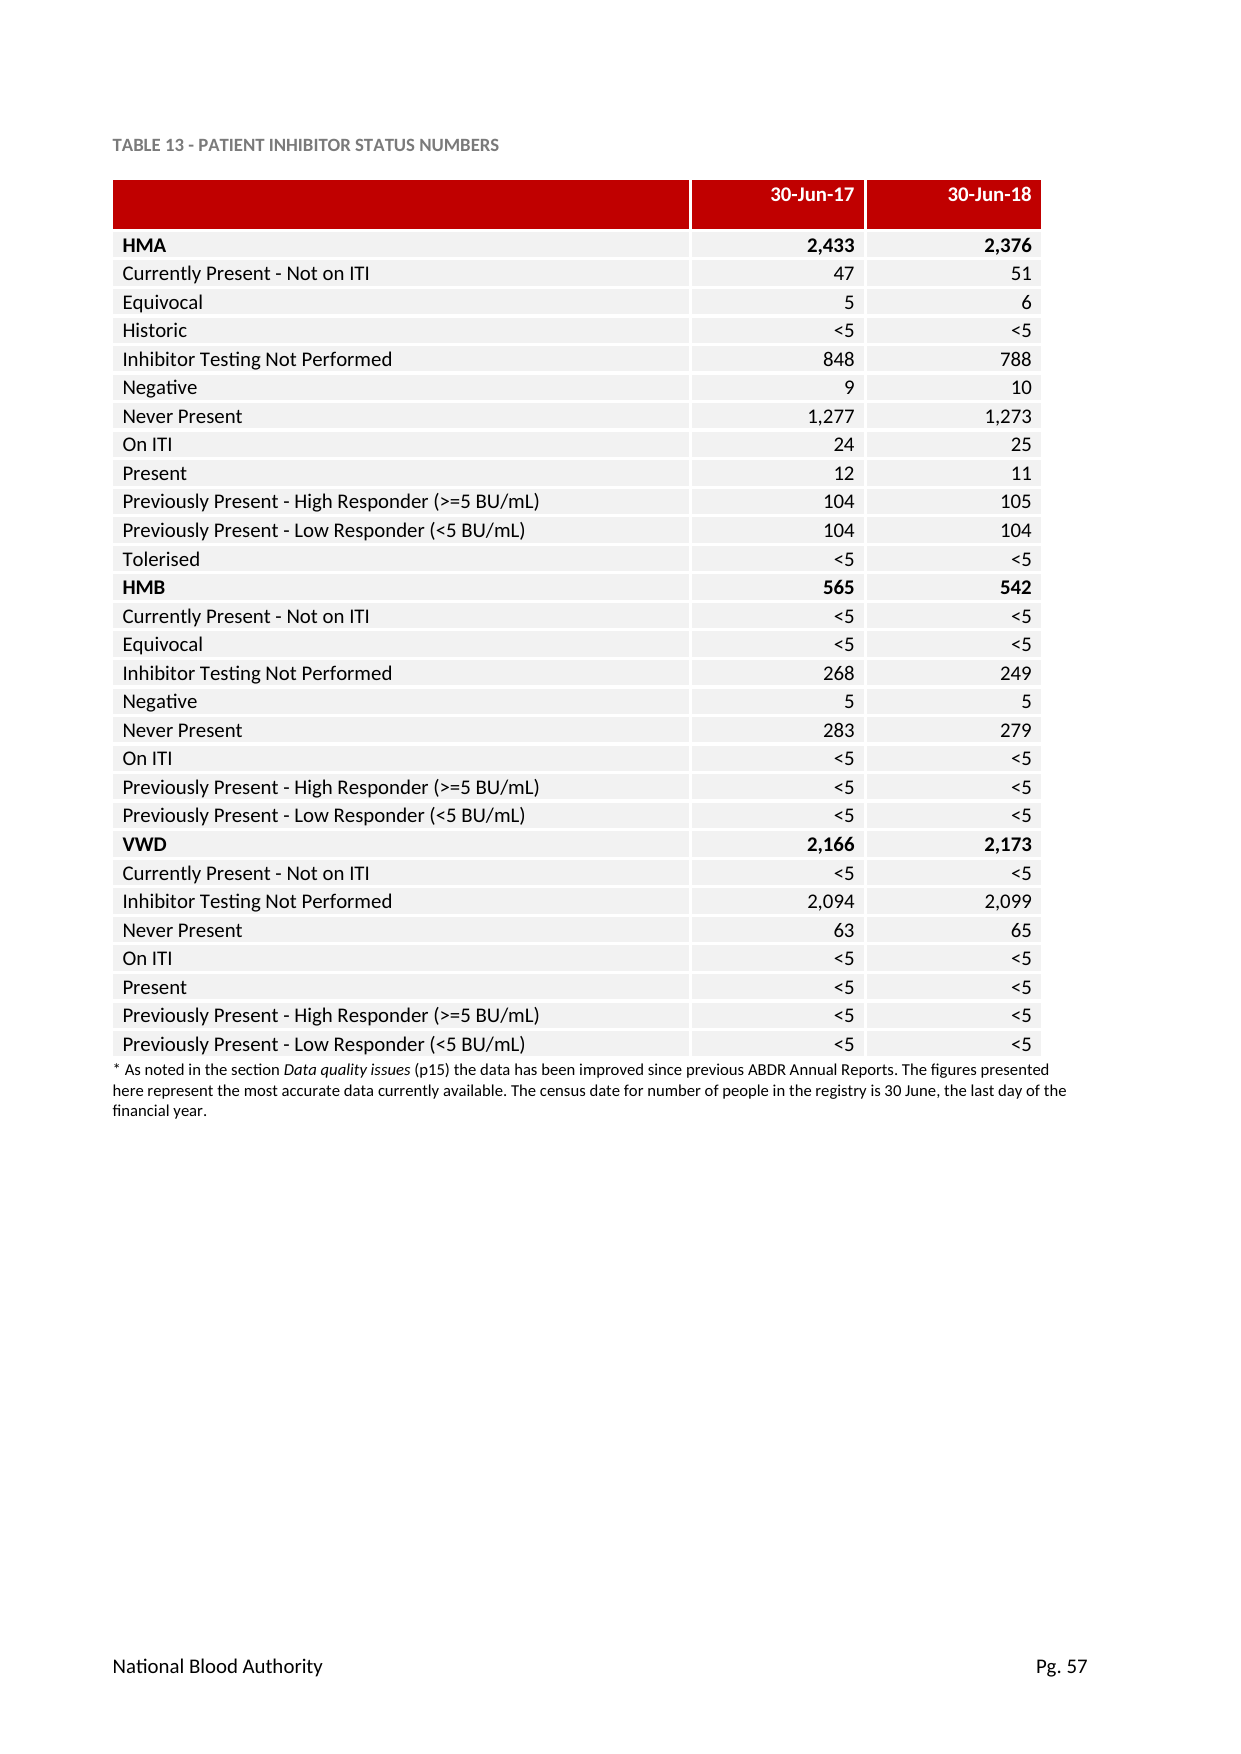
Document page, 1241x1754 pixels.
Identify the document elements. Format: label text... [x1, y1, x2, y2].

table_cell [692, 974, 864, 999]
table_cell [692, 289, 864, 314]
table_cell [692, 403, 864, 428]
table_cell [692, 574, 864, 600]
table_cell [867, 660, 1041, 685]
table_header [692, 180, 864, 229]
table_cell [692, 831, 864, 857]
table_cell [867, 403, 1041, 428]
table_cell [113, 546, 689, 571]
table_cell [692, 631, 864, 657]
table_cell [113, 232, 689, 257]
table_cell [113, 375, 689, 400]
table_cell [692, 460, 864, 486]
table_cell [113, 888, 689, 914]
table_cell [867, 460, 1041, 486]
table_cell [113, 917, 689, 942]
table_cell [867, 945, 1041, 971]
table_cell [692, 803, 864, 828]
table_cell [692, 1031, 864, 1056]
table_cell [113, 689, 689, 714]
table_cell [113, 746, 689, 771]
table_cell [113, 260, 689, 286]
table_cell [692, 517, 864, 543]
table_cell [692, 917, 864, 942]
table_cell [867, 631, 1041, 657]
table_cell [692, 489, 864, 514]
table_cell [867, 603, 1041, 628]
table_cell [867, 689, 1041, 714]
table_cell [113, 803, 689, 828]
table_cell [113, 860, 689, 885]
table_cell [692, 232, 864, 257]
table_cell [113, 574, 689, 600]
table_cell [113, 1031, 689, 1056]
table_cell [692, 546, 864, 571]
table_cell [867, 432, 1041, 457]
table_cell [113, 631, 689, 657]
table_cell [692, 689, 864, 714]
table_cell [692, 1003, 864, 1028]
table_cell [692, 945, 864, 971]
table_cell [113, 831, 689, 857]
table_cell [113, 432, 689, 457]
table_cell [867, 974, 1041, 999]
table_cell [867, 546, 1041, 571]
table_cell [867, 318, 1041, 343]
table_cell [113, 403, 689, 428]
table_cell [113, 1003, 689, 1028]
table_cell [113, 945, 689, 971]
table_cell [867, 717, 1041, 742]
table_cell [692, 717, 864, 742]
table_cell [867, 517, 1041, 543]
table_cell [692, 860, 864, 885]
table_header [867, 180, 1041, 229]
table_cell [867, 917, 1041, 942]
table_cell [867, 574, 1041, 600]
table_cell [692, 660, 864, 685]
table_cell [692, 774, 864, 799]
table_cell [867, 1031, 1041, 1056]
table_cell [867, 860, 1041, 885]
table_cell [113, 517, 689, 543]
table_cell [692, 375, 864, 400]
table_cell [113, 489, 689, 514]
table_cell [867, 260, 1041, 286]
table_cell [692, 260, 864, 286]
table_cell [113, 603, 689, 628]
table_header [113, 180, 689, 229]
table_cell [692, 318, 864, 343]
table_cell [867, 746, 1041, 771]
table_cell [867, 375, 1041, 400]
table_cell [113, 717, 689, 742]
text * As noted in the section Data quality issues (p15) the data has been improved since previous ABDR Annual Reports. The figures presented here represent the most accurate data currently available. The census date for number of people in the registry is 30 June, the last day of the financial year. [112, 1059, 1073, 1120]
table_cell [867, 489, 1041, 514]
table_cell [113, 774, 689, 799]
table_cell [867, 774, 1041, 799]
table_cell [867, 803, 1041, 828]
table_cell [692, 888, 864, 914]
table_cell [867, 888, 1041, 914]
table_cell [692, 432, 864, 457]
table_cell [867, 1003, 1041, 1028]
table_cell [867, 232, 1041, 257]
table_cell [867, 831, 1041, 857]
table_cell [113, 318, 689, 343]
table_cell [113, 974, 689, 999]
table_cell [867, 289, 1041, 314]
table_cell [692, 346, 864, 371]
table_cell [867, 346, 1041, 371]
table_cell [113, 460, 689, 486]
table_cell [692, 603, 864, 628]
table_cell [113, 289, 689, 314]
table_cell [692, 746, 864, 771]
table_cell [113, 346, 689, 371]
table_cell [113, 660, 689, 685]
